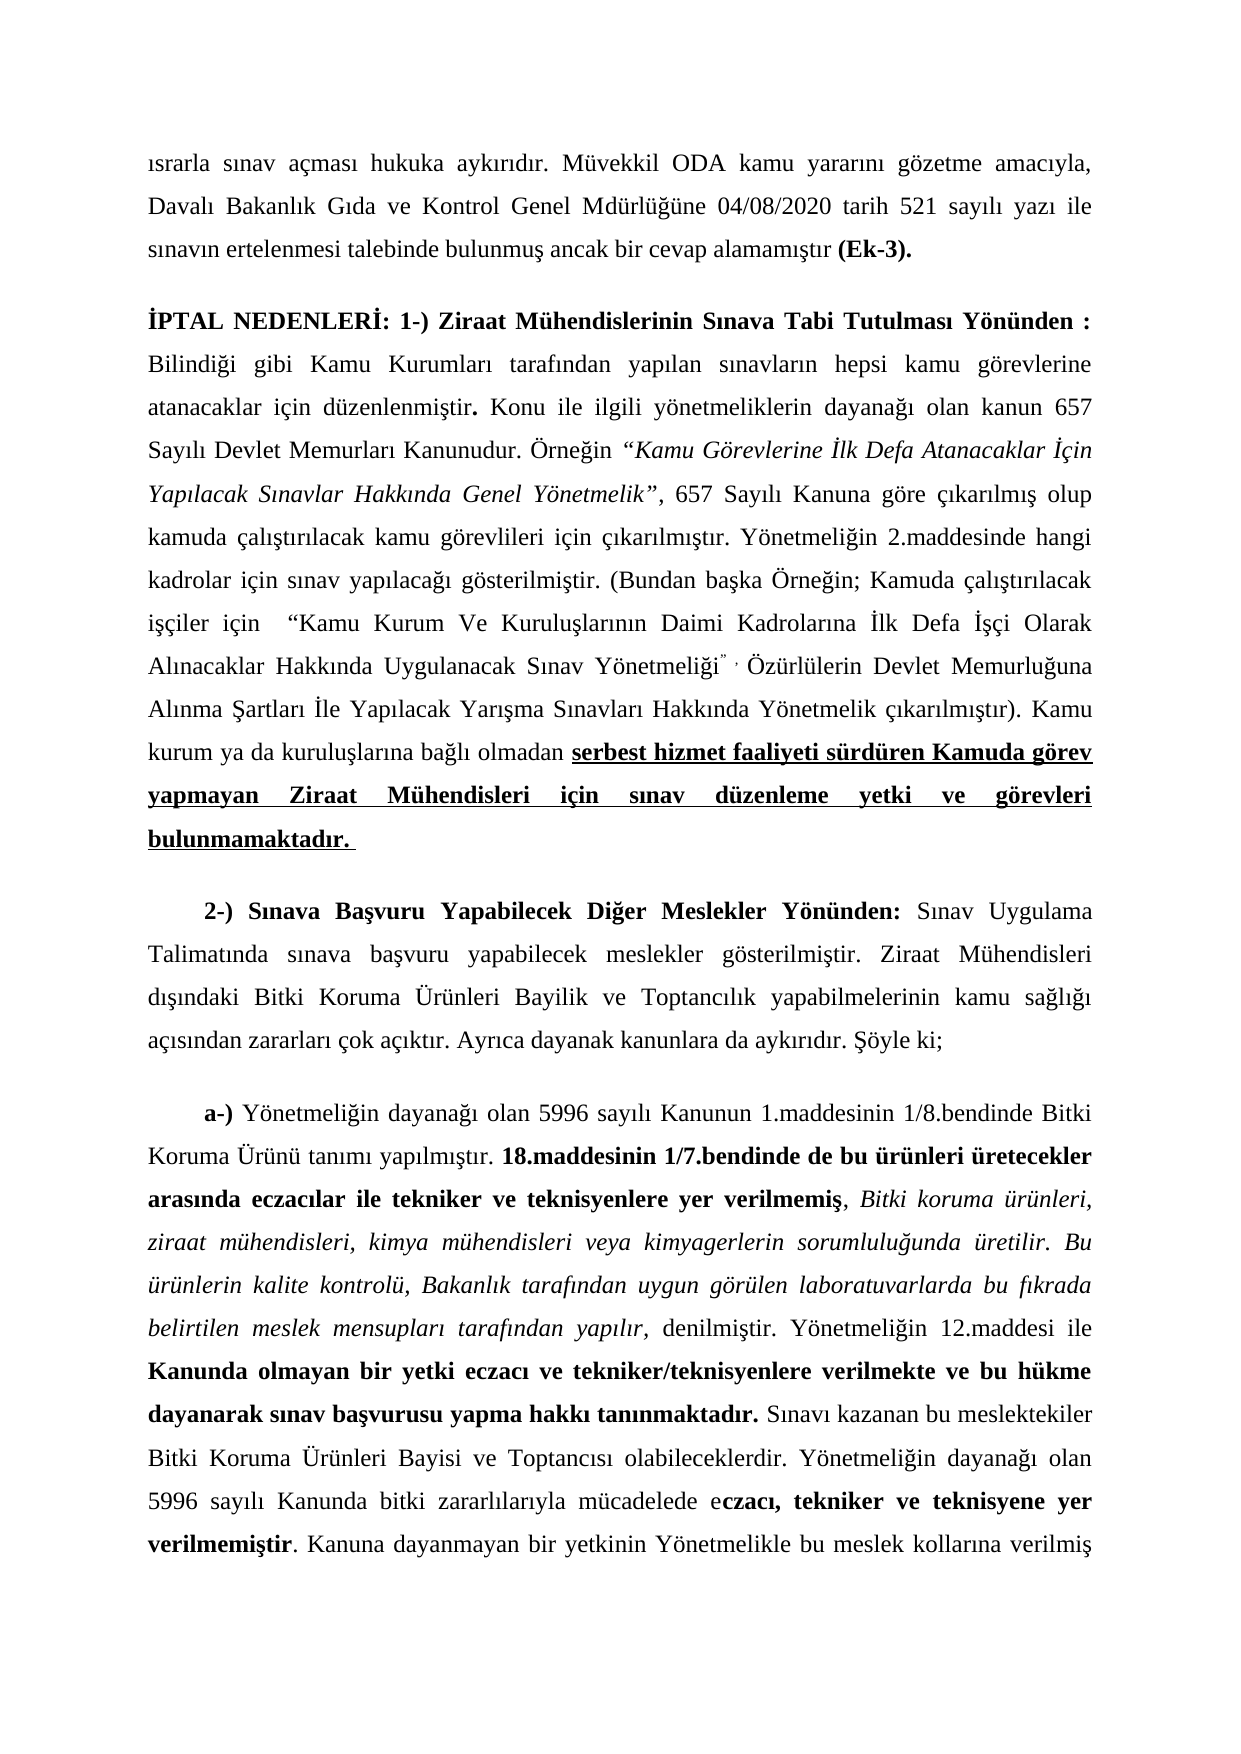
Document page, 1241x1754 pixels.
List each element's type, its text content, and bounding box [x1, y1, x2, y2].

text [148, 148, 1093, 263]
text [148, 1098, 1093, 1558]
text İPTAL NEDENLERİ: 1-) Ziraat Mühendislerinin Sınava Tabi Tutulması Yönünden : Bilindiği gibi Kamu Kurumları tarafından yapılan sınavların hepsi kamu görevlerine atanacaklar için düzenlenmiştir. Konu ile ilgili yönetmeliklerin dayanağı olan kanun 657 Sayılı Devlet Memurları Kanunudur. Örneğin “Kamu Görevlerine İlk Defa Atanacaklar İçin Yapılacak Sınavlar Hakkında Genel Yönetmelik”, 657 Sayılı Kanuna göre çıkarılmış olup kamuda çalıştırılacak kamu görevlileri için çıkarılmıştır. Yönetmeliğin 2.maddesinde hangi kadrolar için sınav yapılacağı gösterilmiştir. (Bundan başka Örneğin; Kamuda çalıştırılacak işçiler için “Kamu Kurum Ve Kuruluşlarının Daimi Kadrolarına İlk Defa İşçi Olarak Alınacaklar Hakkında Uygulanacak Sınav Yönetmeliği” , Özürlülerin Devlet Memurluğuna Alınma Şartları İle Yapılacak Yarışma Sınavları Hakkında Yönetmelik çıkarılmıştır). Kamu kurum ya da kuruluşlarına bağlı olmadan serbest hizmet faaliyeti sürdüren Kamuda görev yapmayan Ziraat Mühendisleri için sınav düzenleme yetki ve görevleri bulunmamaktadır. [148, 306, 1093, 852]
text 2-) Sınava Başvuru Yapabilecek Diğer Meslekler Yönünden: Sınav Uygulama Talimatında sınava başvuru yapabilecek meslekler gösterilmiştir. Ziraat Mühendisleri dışındaki Bitki Koruma Ürünleri Bayilik ve Toptancılık yapabilmelerinin kamu sağlığı açısından zararları çok açıktır. Ayrıca dayanak kanunlara da aykırıdır. Şöyle ki; [148, 896, 1093, 1054]
